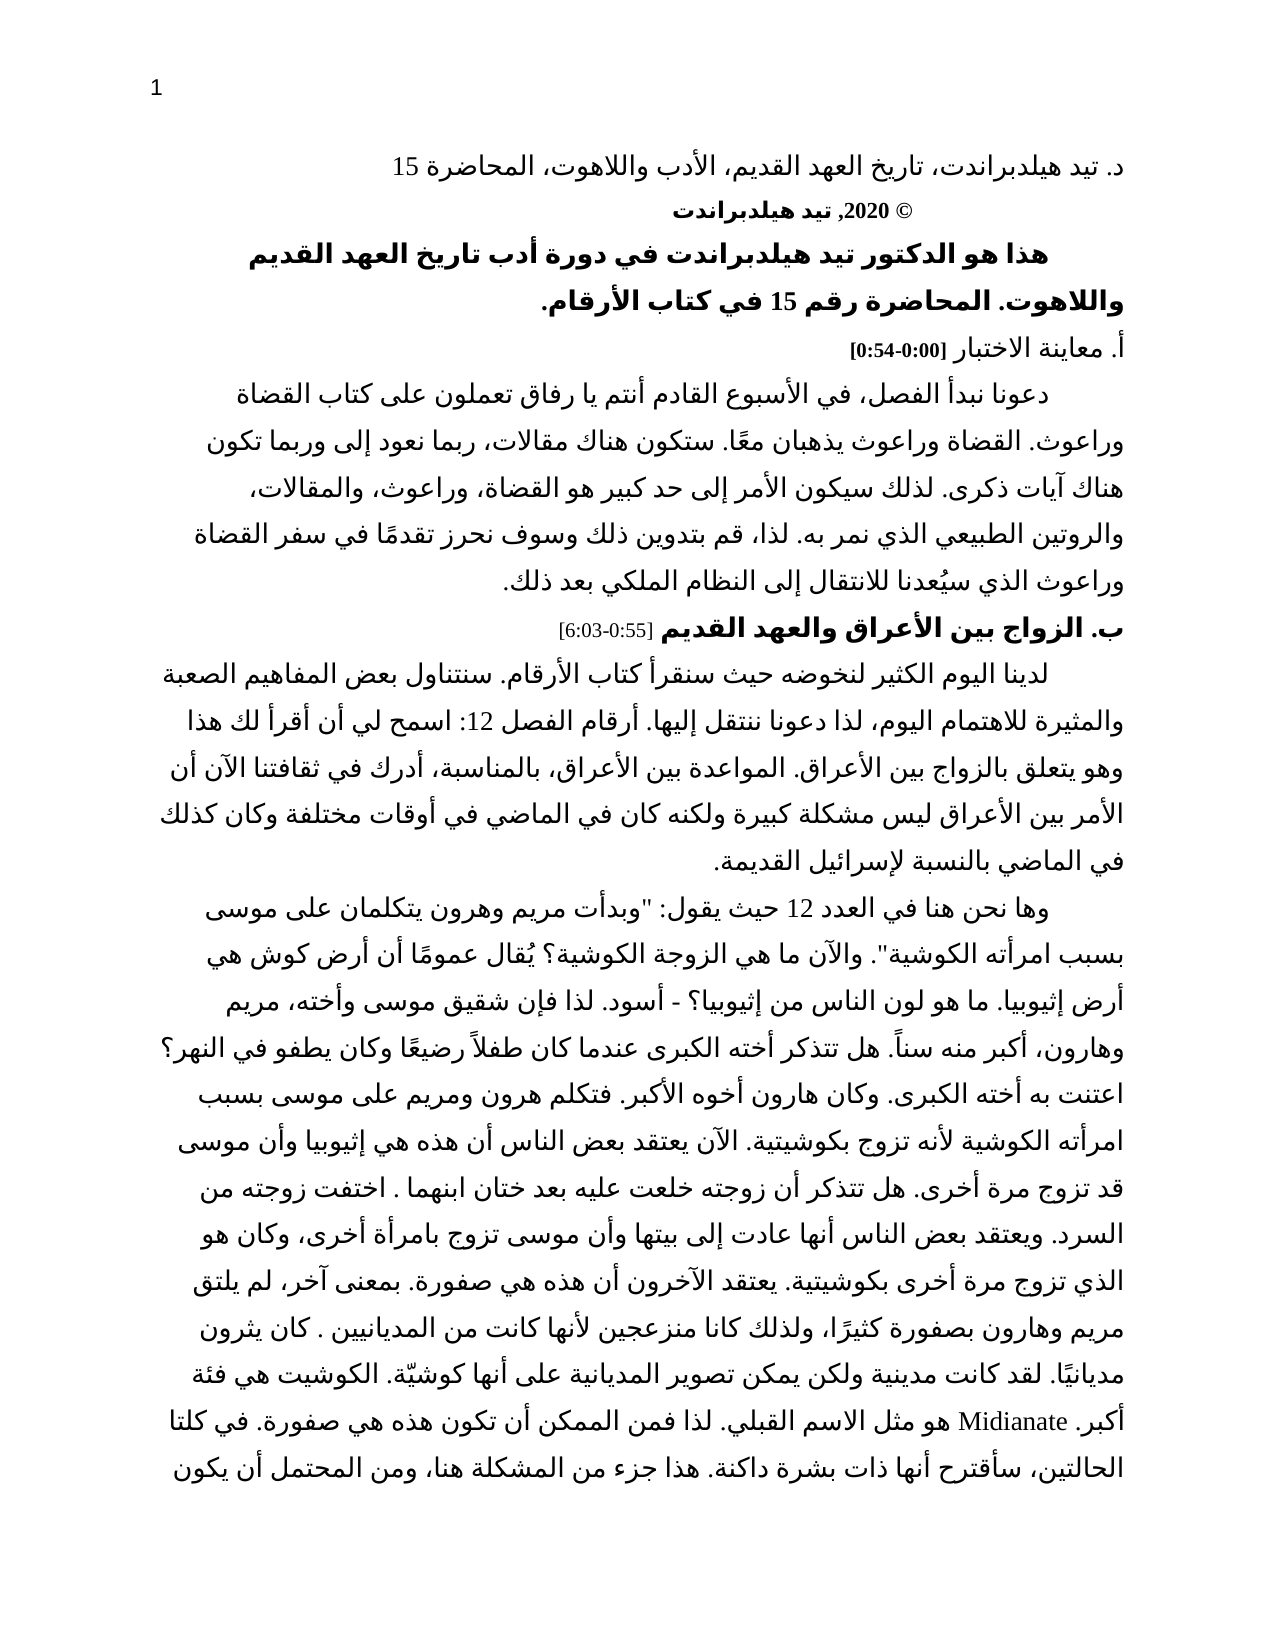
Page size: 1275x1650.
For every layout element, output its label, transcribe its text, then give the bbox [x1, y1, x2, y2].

text © 2020, تيد هيلدبراندت هذا هو الدكتور تيد هيلدبراندت في دورة أدب تاريخ العهد القديم واللاهوت. المحاضرة رقم 15 في كتاب الأرقام. أ. معاينة الاختبار [0:00-0:54] [150, 197, 1125, 363]
text دعونا نبدأ الفصل، في الأسبوع القادم أنتم يا رفاق تعملون على كتاب القضاة وراعوث. القضاة وراعوث يذهبان معًا. ستكون هناك مقالات، ربما نعود إلى وربما تكون هناك آيات ذكرى. لذلك سيكون الأمر إلى حد كبير هو القضاة، وراعوث، والمقالات، والروتين الطبيعي الذي نمر به. لذا، قم بتدوين ذلك وسوف نحرز تقدمًا في سفر القضاة وراعوث الذي سيُعدنا للانتقال إلى النظام الملكي بعد ذلك. ب. الزواج بين الأعراق والعهد القديم [0:55-6:03] [150, 378, 1125, 643]
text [150, 658, 1125, 1483]
text د. تيد هيلدبراندت، تاريخ العهد القديم، الأدب واللاهوت، المحاضرة 15 [150, 150, 1125, 181]
